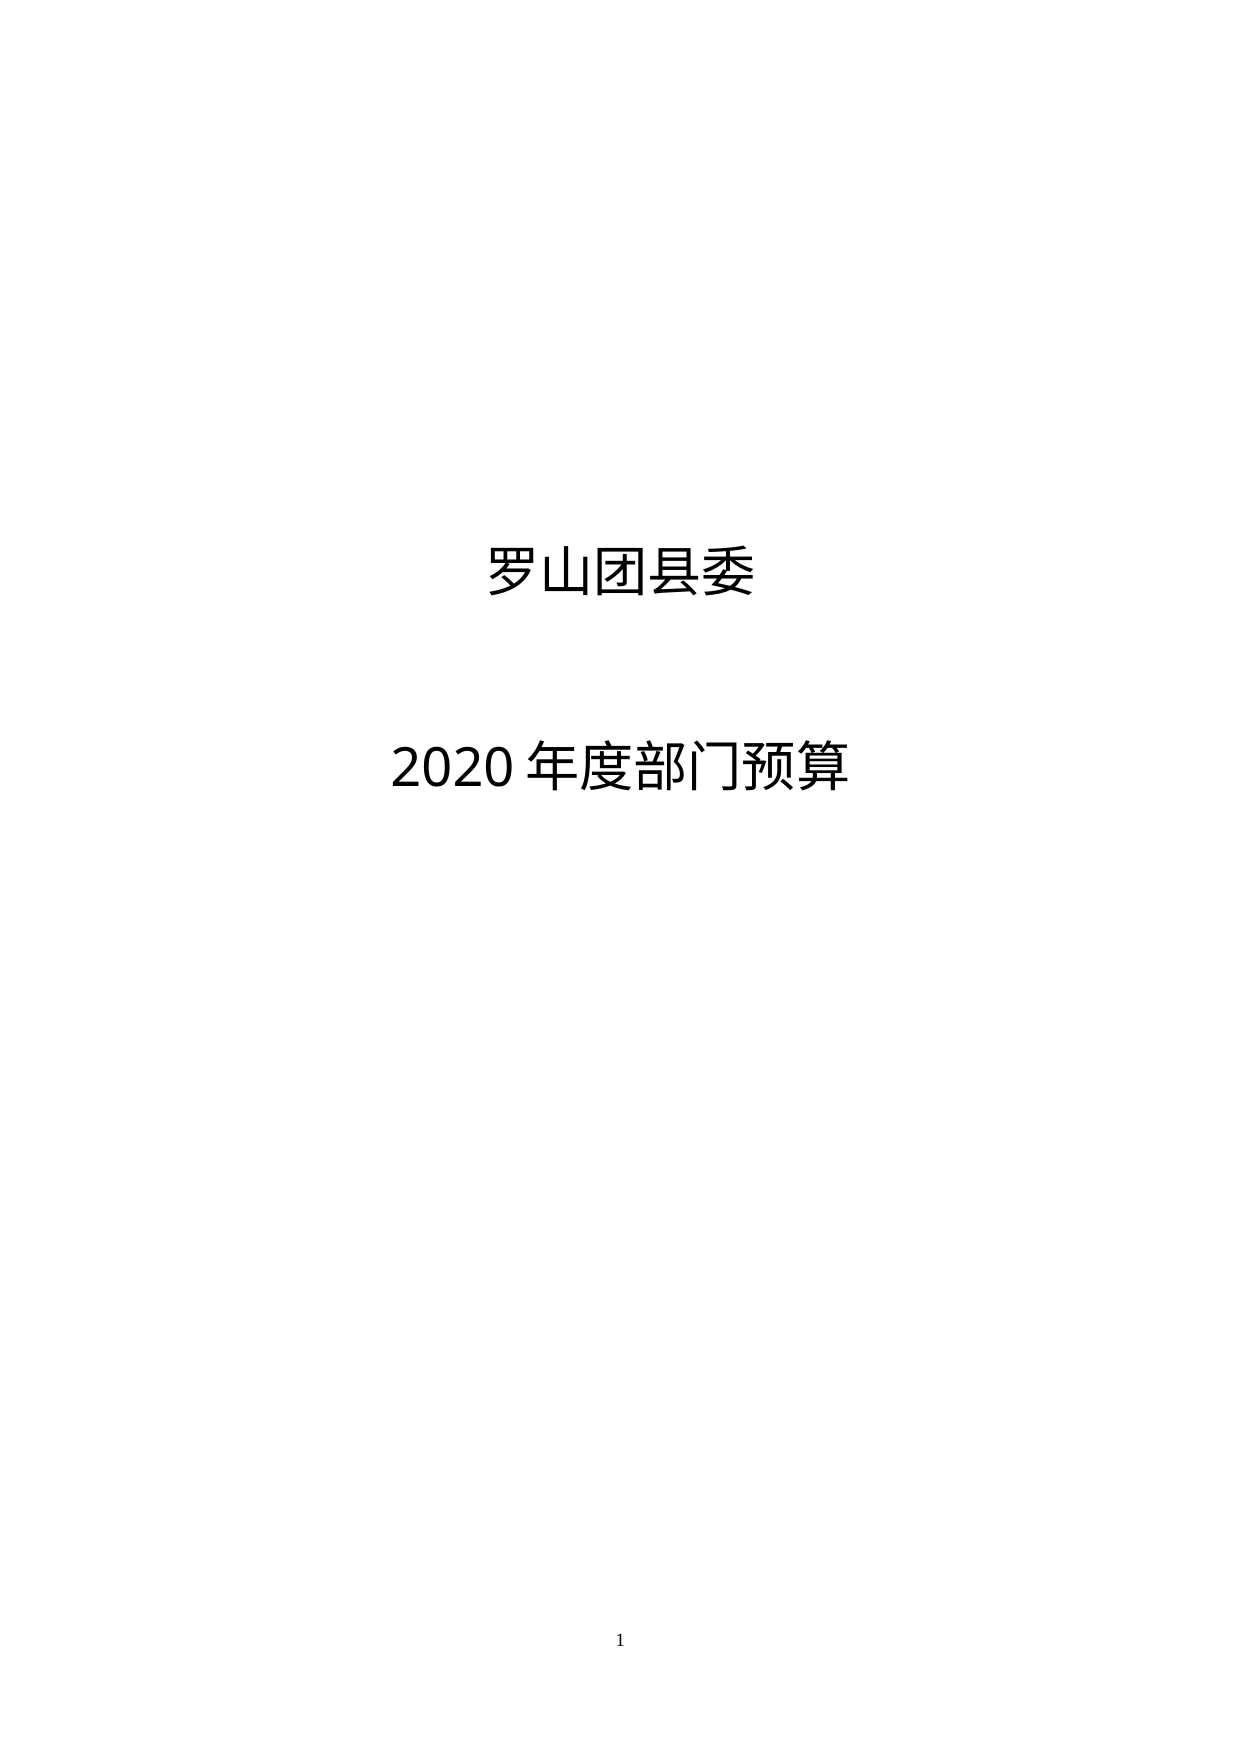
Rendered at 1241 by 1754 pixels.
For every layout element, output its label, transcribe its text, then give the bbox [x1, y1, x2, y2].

text 2020年度部门预算 [187, 714, 1053, 811]
text 罗山团县委 [187, 519, 1053, 616]
